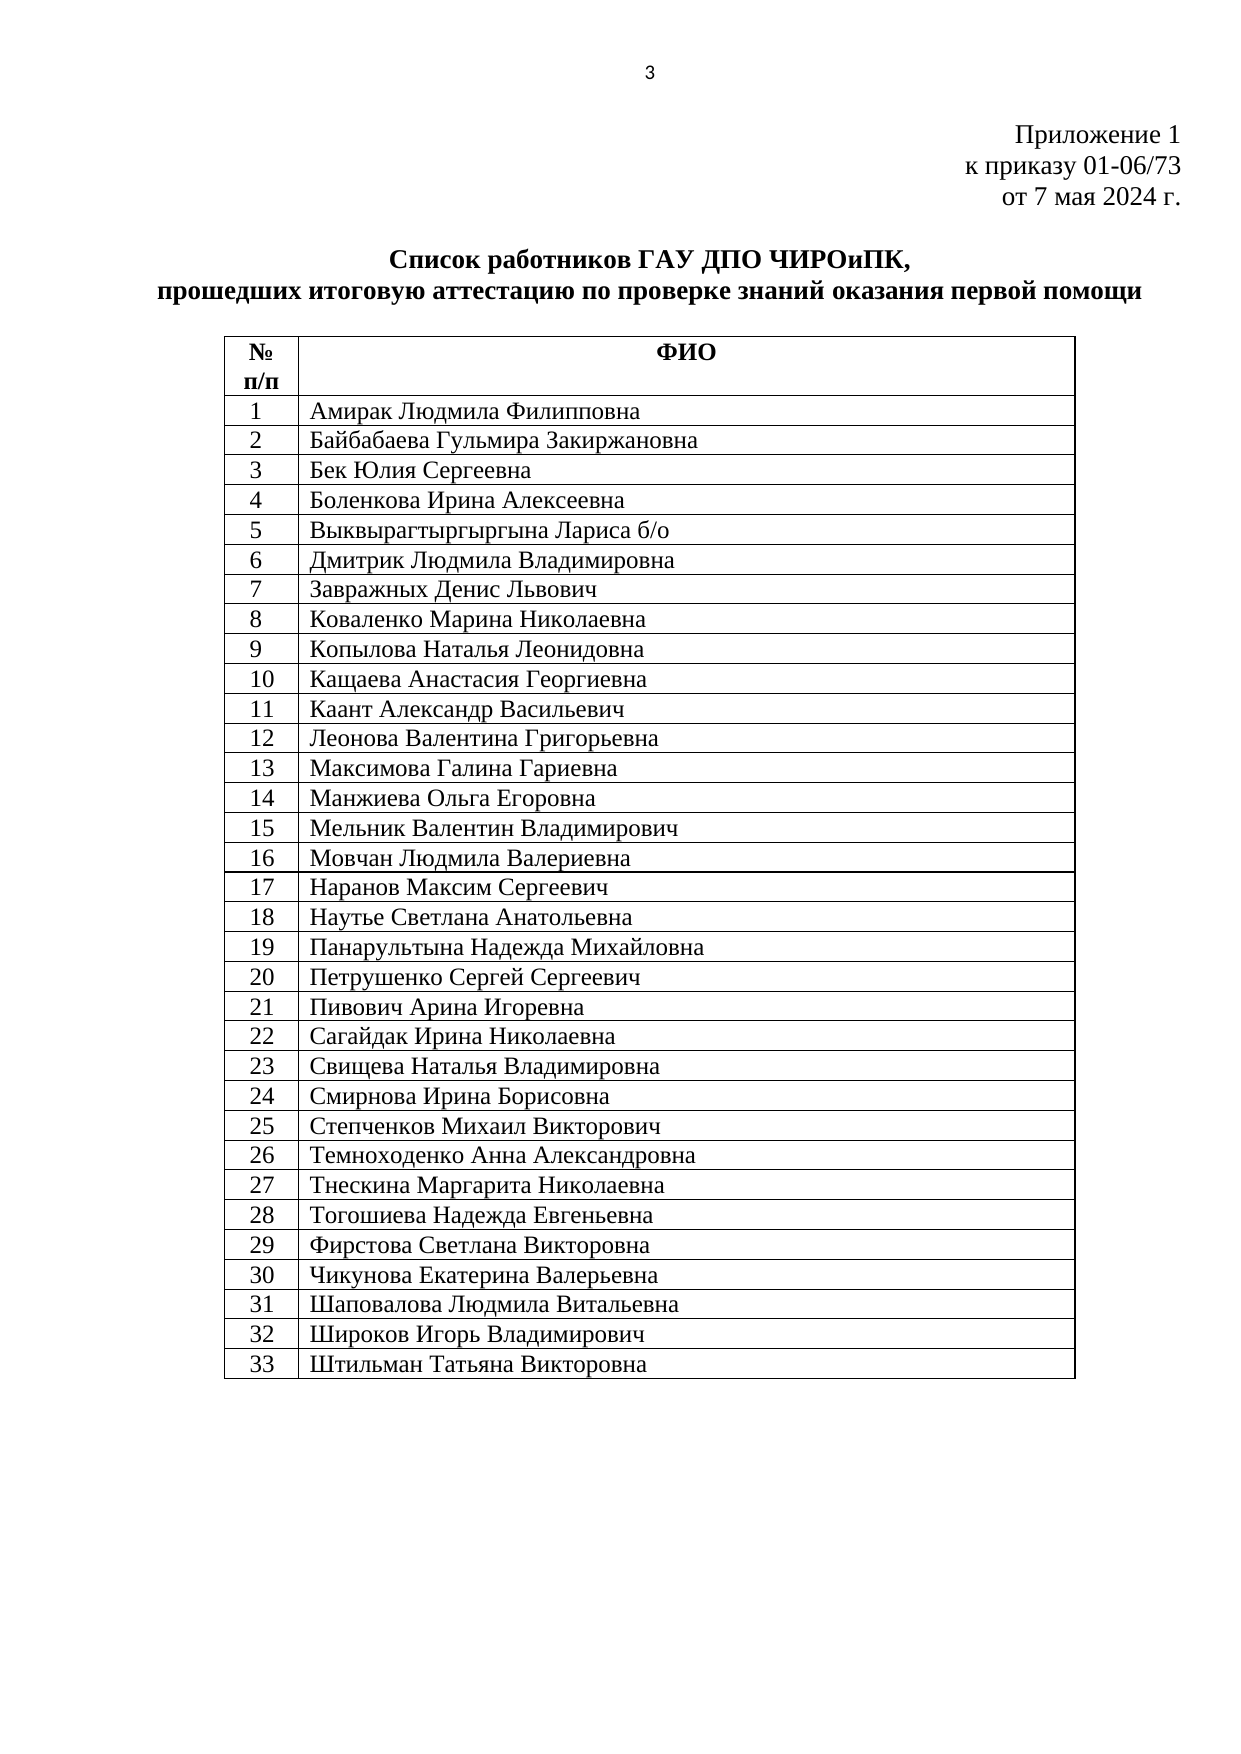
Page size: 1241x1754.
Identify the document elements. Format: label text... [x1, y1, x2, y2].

table_cell Степченков Михаил Викторович [299, 1111, 1074, 1139]
table_cell Кащаева Анастасия Георгиевна [299, 664, 1074, 693]
table_cell [225, 1260, 298, 1288]
table_header ФИО [299, 337, 1074, 395]
table_cell Леонова Валентина Григорьевна [299, 724, 1074, 752]
table_cell [225, 545, 298, 573]
table_cell Сагайдак Ирина Николаевна [299, 1021, 1074, 1050]
table_cell Панарультына Надежда Михайловна [299, 932, 1074, 961]
table_cell Штильман Татьяна Викторовна [299, 1349, 1074, 1378]
table_header № п/п [225, 337, 298, 395]
table_cell [225, 1290, 298, 1318]
table_cell Коваленко Марина Николаевна [299, 604, 1074, 633]
table_cell Тогошиева Надежда Евгеньевна [299, 1200, 1074, 1229]
table_cell [225, 932, 298, 961]
table_cell Наранов Максим Сергеевич [299, 873, 1074, 901]
table_cell Шаповалова Людмила Витальевна [299, 1290, 1074, 1318]
table_cell [225, 813, 298, 842]
table_cell [225, 1170, 298, 1199]
table_cell [225, 873, 298, 901]
table_cell [225, 1021, 298, 1050]
table_cell Смирнова Ирина Борисовна [299, 1081, 1074, 1110]
table_cell Максимова Галина Гариевна [299, 753, 1074, 782]
table_cell Дмитрик Людмила Владимировна [299, 545, 1074, 573]
table_cell [225, 1230, 298, 1259]
table_cell [225, 962, 298, 991]
table_cell [225, 634, 298, 663]
table_cell [225, 843, 298, 871]
text Приложение 1 [118, 118, 1181, 149]
table_cell [225, 724, 298, 752]
table_cell Мовчан Людмила Валериевна [299, 843, 1074, 871]
table_cell Свищева Наталья Владимировна [299, 1051, 1074, 1080]
table_cell Боленкова Ирина Алексеевна [299, 485, 1074, 514]
table_cell [225, 1141, 298, 1169]
table_cell Фирстова Светлана Викторовна [299, 1230, 1074, 1259]
table_cell Завражных Денис Львович [299, 575, 1074, 603]
table_cell [225, 902, 298, 931]
table_cell Бек Юлия Сергеевна [299, 455, 1074, 484]
table_cell [225, 1319, 298, 1348]
table_cell Темноходенко Анна Александровна [299, 1141, 1074, 1169]
text прошедших итоговую аттестацию по проверке знаний оказания первой помощи [118, 274, 1181, 305]
table_cell Амирак Людмила Филипповна [299, 396, 1074, 424]
table_cell [225, 1051, 298, 1080]
table_cell [225, 783, 298, 812]
table_cell [225, 992, 298, 1020]
table_cell Пивович Арина Игоревна [299, 992, 1074, 1020]
table_cell [225, 575, 298, 603]
table_cell Байбабаева Гульмира Закиржановна [299, 426, 1074, 454]
table_cell [225, 485, 298, 514]
table_cell [225, 694, 298, 722]
table_cell Манжиева Ольга Егоровна [299, 783, 1074, 812]
table_cell Тнескина Маргарита Николаевна [299, 1170, 1074, 1199]
table_cell Широков Игорь Владимирович [299, 1319, 1074, 1348]
text Список работников ГАУ ДПО ЧИРОиПК, [118, 243, 1181, 274]
table_cell [225, 664, 298, 693]
table_cell [225, 396, 298, 424]
table_cell Мельник Валентин Владимирович [299, 813, 1074, 842]
table_cell [225, 515, 298, 544]
text к приказу 01-06/73 [118, 149, 1181, 180]
text от 7 мая 2024 г. [118, 180, 1181, 212]
table_cell Наутье Светлана Анатольевна [299, 902, 1074, 931]
table_cell [225, 1081, 298, 1110]
table_cell Копылова Наталья Леонидовна [299, 634, 1074, 663]
table_cell Петрушенко Сергей Сергеевич [299, 962, 1074, 991]
table_cell Каант Александр Васильевич [299, 694, 1074, 722]
table_cell [225, 1200, 298, 1229]
table_cell [225, 1349, 298, 1378]
table_cell Чикунова Екатерина Валерьевна [299, 1260, 1074, 1288]
table_cell [225, 604, 298, 633]
table_cell [225, 426, 298, 454]
table_cell [225, 753, 298, 782]
table_cell Выквырагтыргыргына Лариса б/о [299, 515, 1074, 544]
table_cell [225, 1111, 298, 1139]
table_cell [225, 455, 298, 484]
